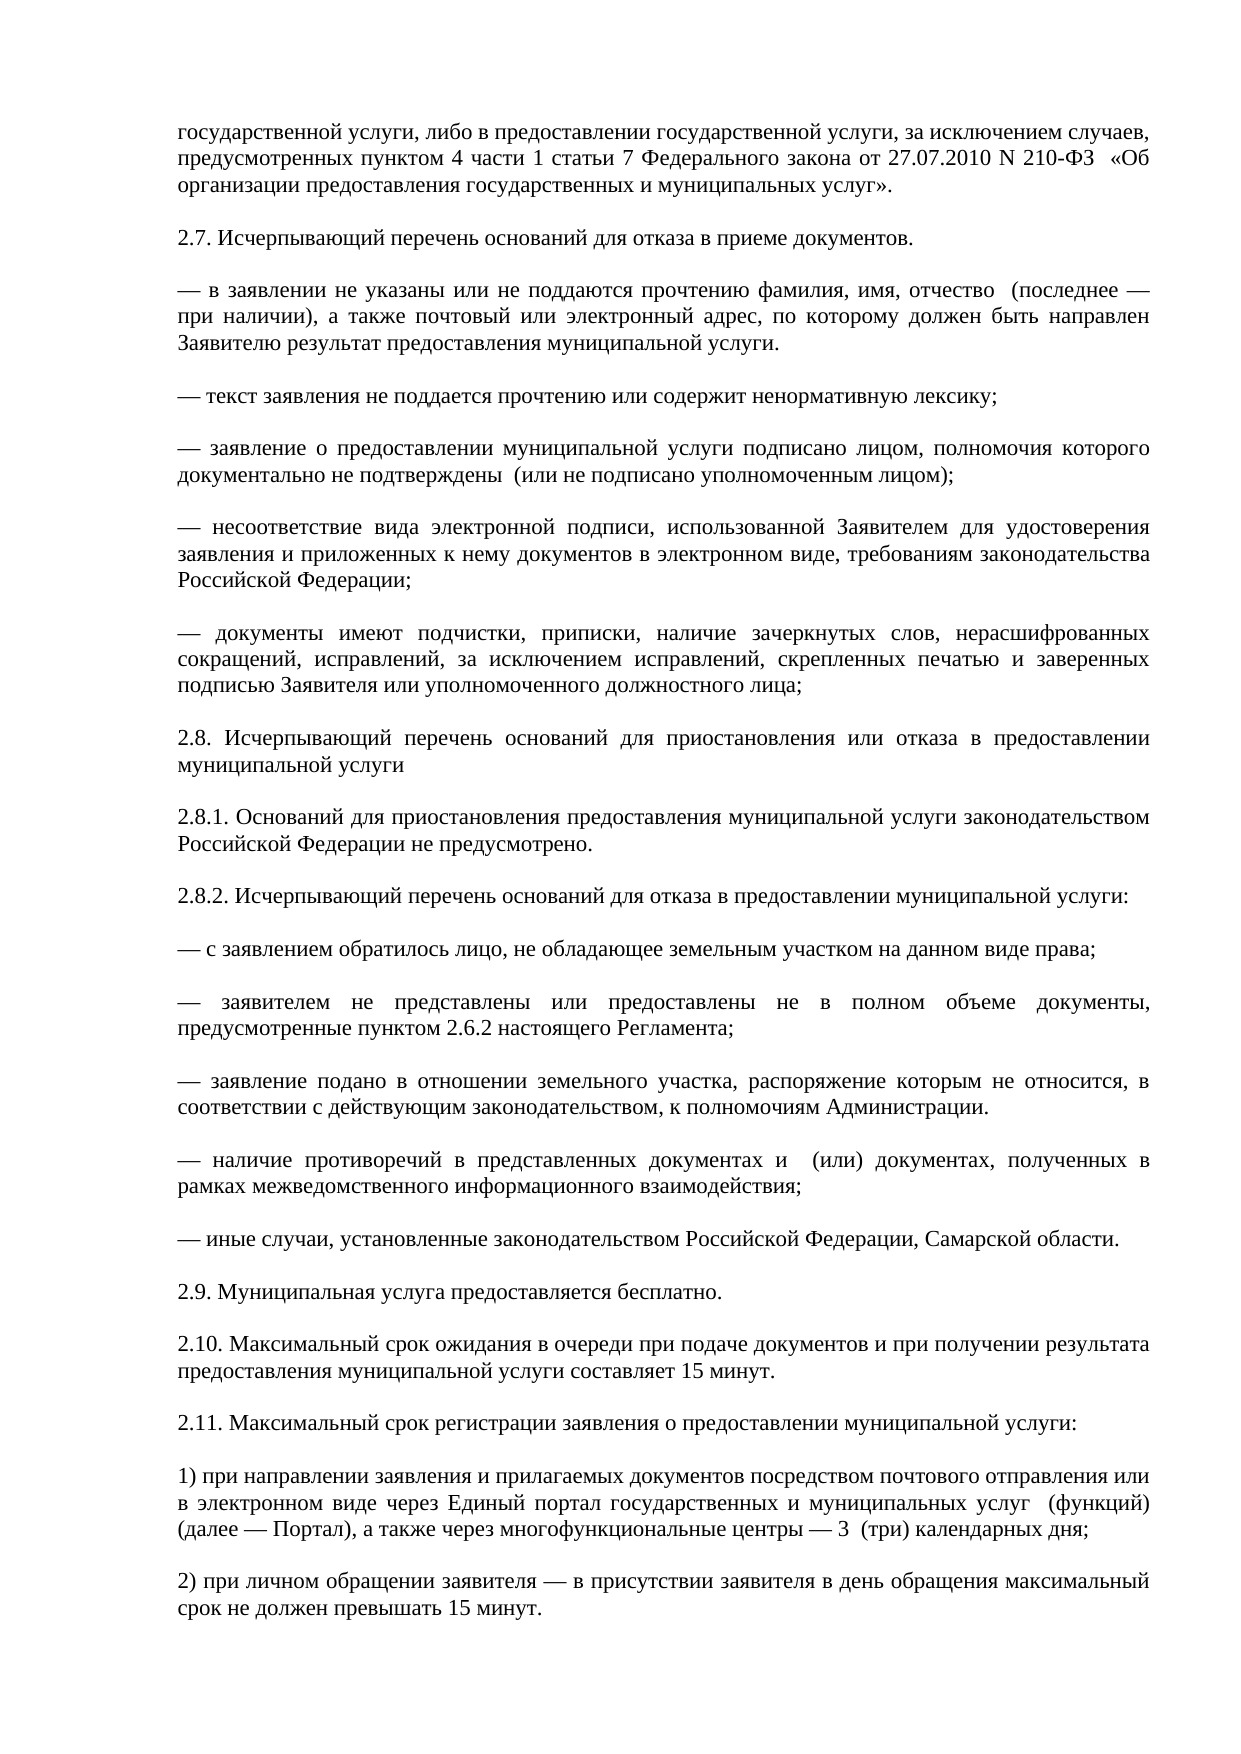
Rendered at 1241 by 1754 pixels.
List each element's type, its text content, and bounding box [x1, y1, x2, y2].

text 2.11. Максимальный срок регистрации заявления о предоставлении муниципальной услуги: [177, 1409, 1152, 1436]
text — заявление подано в отношении земельного участка, распоряжение которым не относится, в соответствии с действующим законодательством, к полномочиям Администрации. [177, 1067, 1152, 1119]
text 2.8.2. Исчерпывающий перечень оснований для отказа в предоставлении муниципальной услуги: [177, 882, 1152, 909]
text — в заявлении не указаны или не поддаются прочтению фамилия, имя, отчество (последнее — при наличии), а также почтовый или электронный адрес, по которому должен быть направлен Заявителю результат предоставления муниципальной услуги. [177, 276, 1152, 355]
text — наличие противоречий в представленных документах и (или) документах, полученных в рамках межведомственного информационного взаимодействия; [177, 1146, 1152, 1199]
text 2.9. Муниципальная услуга предоставляется бесплатно. [177, 1278, 1152, 1304]
text — иные случаи, установленные законодательством Российской Федерации, Самарской области. [177, 1225, 1152, 1251]
text 2) при личном обращении заявителя — в присутствии заявителя в день обращения максимальный срок не должен превышать 15 минут. [177, 1568, 1152, 1620]
text 2.8. Исчерпывающий перечень оснований для приостановления или отказа в предоставлении муниципальной услуги [177, 724, 1152, 777]
text — документы имеют подчистки, приписки, наличие зачеркнутых слов, нерасшифрованных сокращений, исправлений, за исключением исправлений, скрепленных печатью и заверенных подписью Заявителя или уполномоченного должностного лица; [177, 619, 1152, 698]
text 2.10. Максимальный срок ожидания в очереди при подаче документов и при получении результата предоставления муниципальной услуги составляет 15 минут. [177, 1330, 1152, 1383]
text 1) при направлении заявления и прилагаемых документов посредством почтового отправления или в электронном виде через Единый портал государственных и муниципальных услуг (функций) (далее — Портал), а также через многофункциональные центры — 3 (три) календарных дня; [177, 1462, 1152, 1541]
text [177, 118, 1152, 197]
text — заявителем не представлены или предоставлены не в полном объеме документы, предусмотренные пунктом 2.6.2 настоящего Регламента; [177, 988, 1152, 1041]
text — текст заявления не поддается прочтению или содержит ненормативную лексику; [177, 382, 1152, 408]
text — несоответствие вида электронной подписи, использованной Заявителем для удостоверения заявления и приложенных к нему документов в электронном виде, требованиям законодательства Российской Федерации; [177, 513, 1152, 592]
text 2.7. Исчерпывающий перечень оснований для отказа в приеме документов. [177, 223, 1152, 250]
text — с заявлением обратилось лицо, не обладающее земельным участком на данном виде права; [177, 935, 1152, 961]
text 2.8.1. Оснований для приостановления предоставления муниципальной услуги законодательством Российской Федерации не предусмотрено. [177, 803, 1152, 856]
text — заявление о предоставлении муниципальной услуги подписано лицом, полномочия которого документально не подтверждены (или не подписано уполномоченным лицом); [177, 434, 1152, 487]
